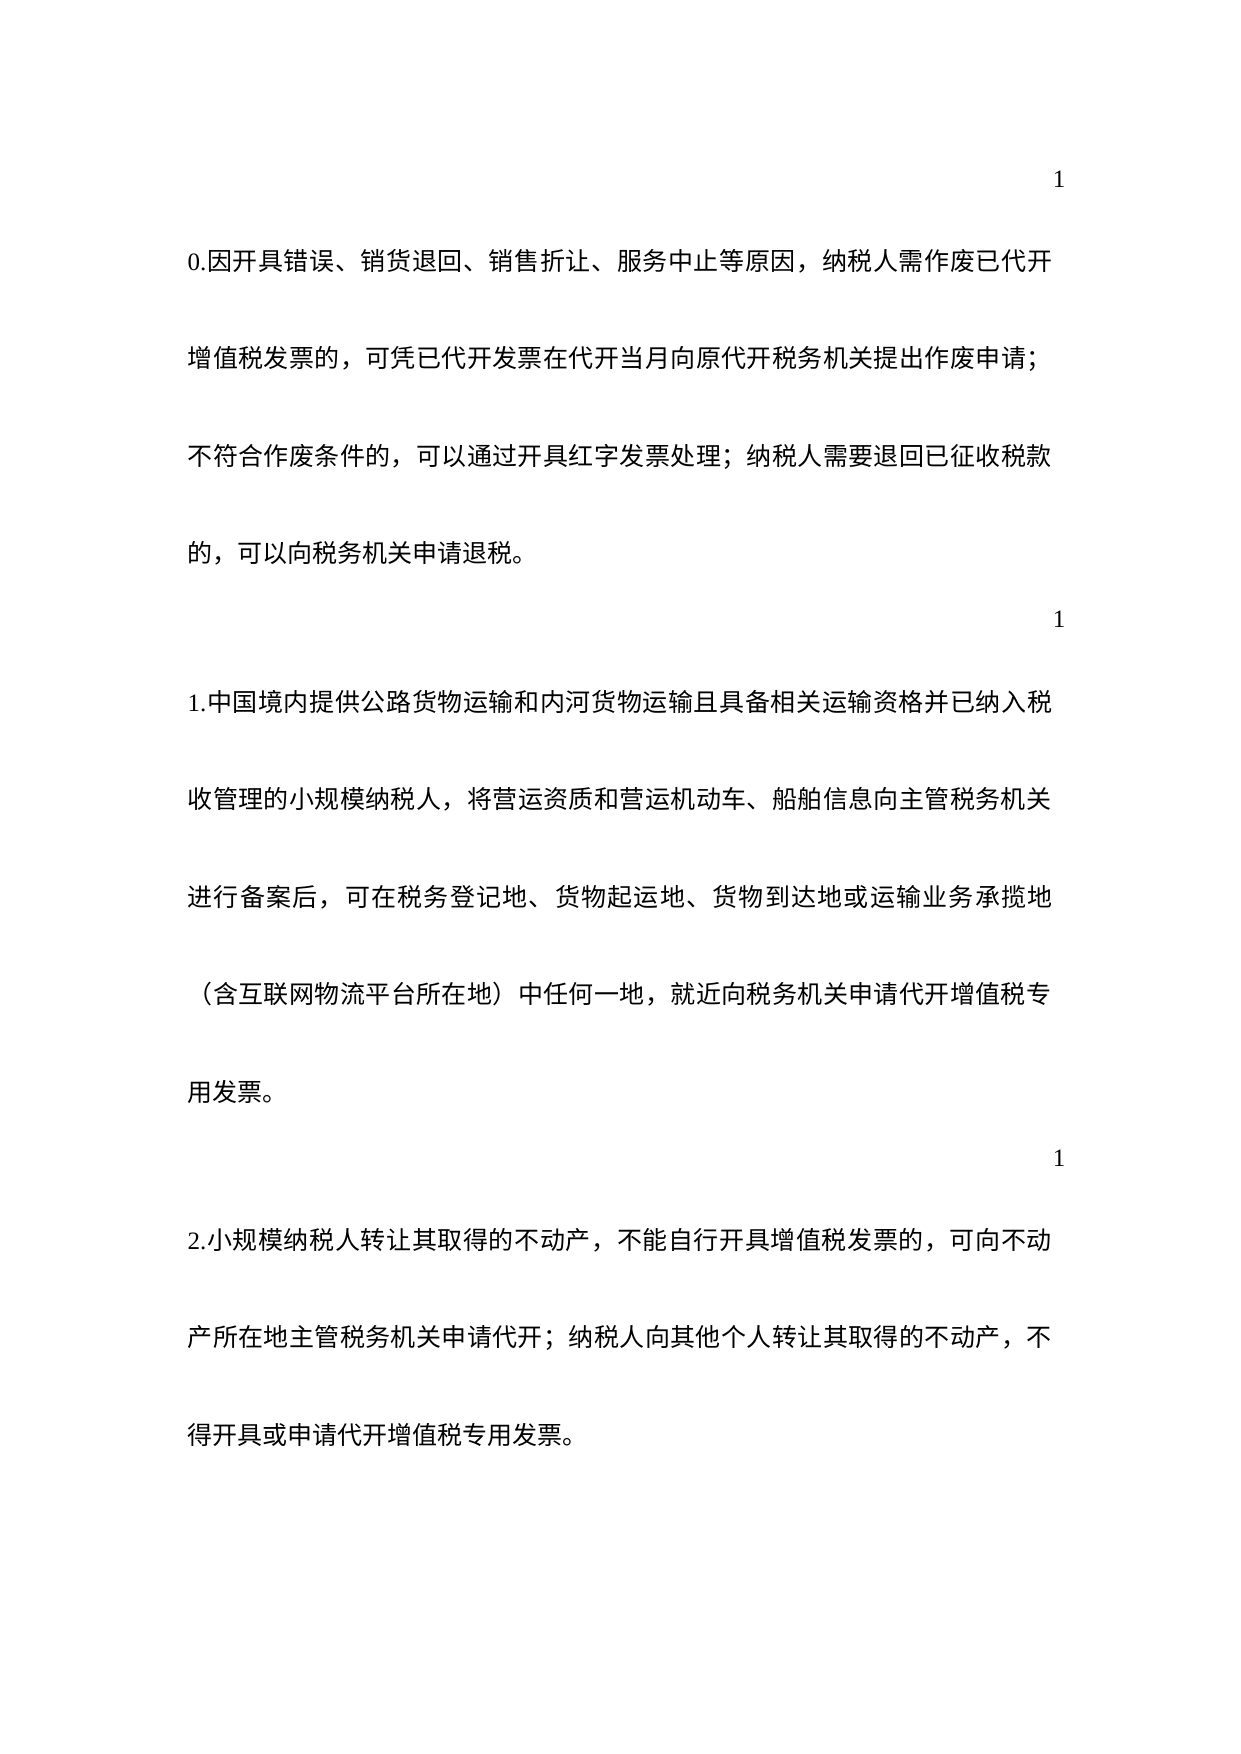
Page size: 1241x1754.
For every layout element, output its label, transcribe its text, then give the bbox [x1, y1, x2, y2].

text 11.中国境内提供公路货物运输和内河货物运输且具备相关运输资格并已纳入税收管理的小规模纳税人，将营运资质和营运机动车、船舶信息向主管税务机关进行备案后，可在税务登记地、货物起运地、货物到达地或运输业务承揽地（含互联网物流平台所在地）中任何一地，就近向税务机关申请代开增值税专用发票。 [187, 603, 1053, 1123]
text 12.小规模纳税人转让其取得的不动产，不能自行开具增值税发票的，可向不动产所在地主管税务机关申请代开；纳税人向其他个人转让其取得的不动产，不得开具或申请代开增值税专用发票。 [187, 1141, 1053, 1466]
text 10.因开具错误、销货退回、销售折让、服务中止等原因，纳税人需作废已代开增值税发票的，可凭已代开发票在代开当月向原代开税务机关提出作废申请；不符合作废条件的，可以通过开具红字发票处理；纳税人需要退回已征收税款的，可以向税务机关申请退税。 [187, 162, 1053, 584]
